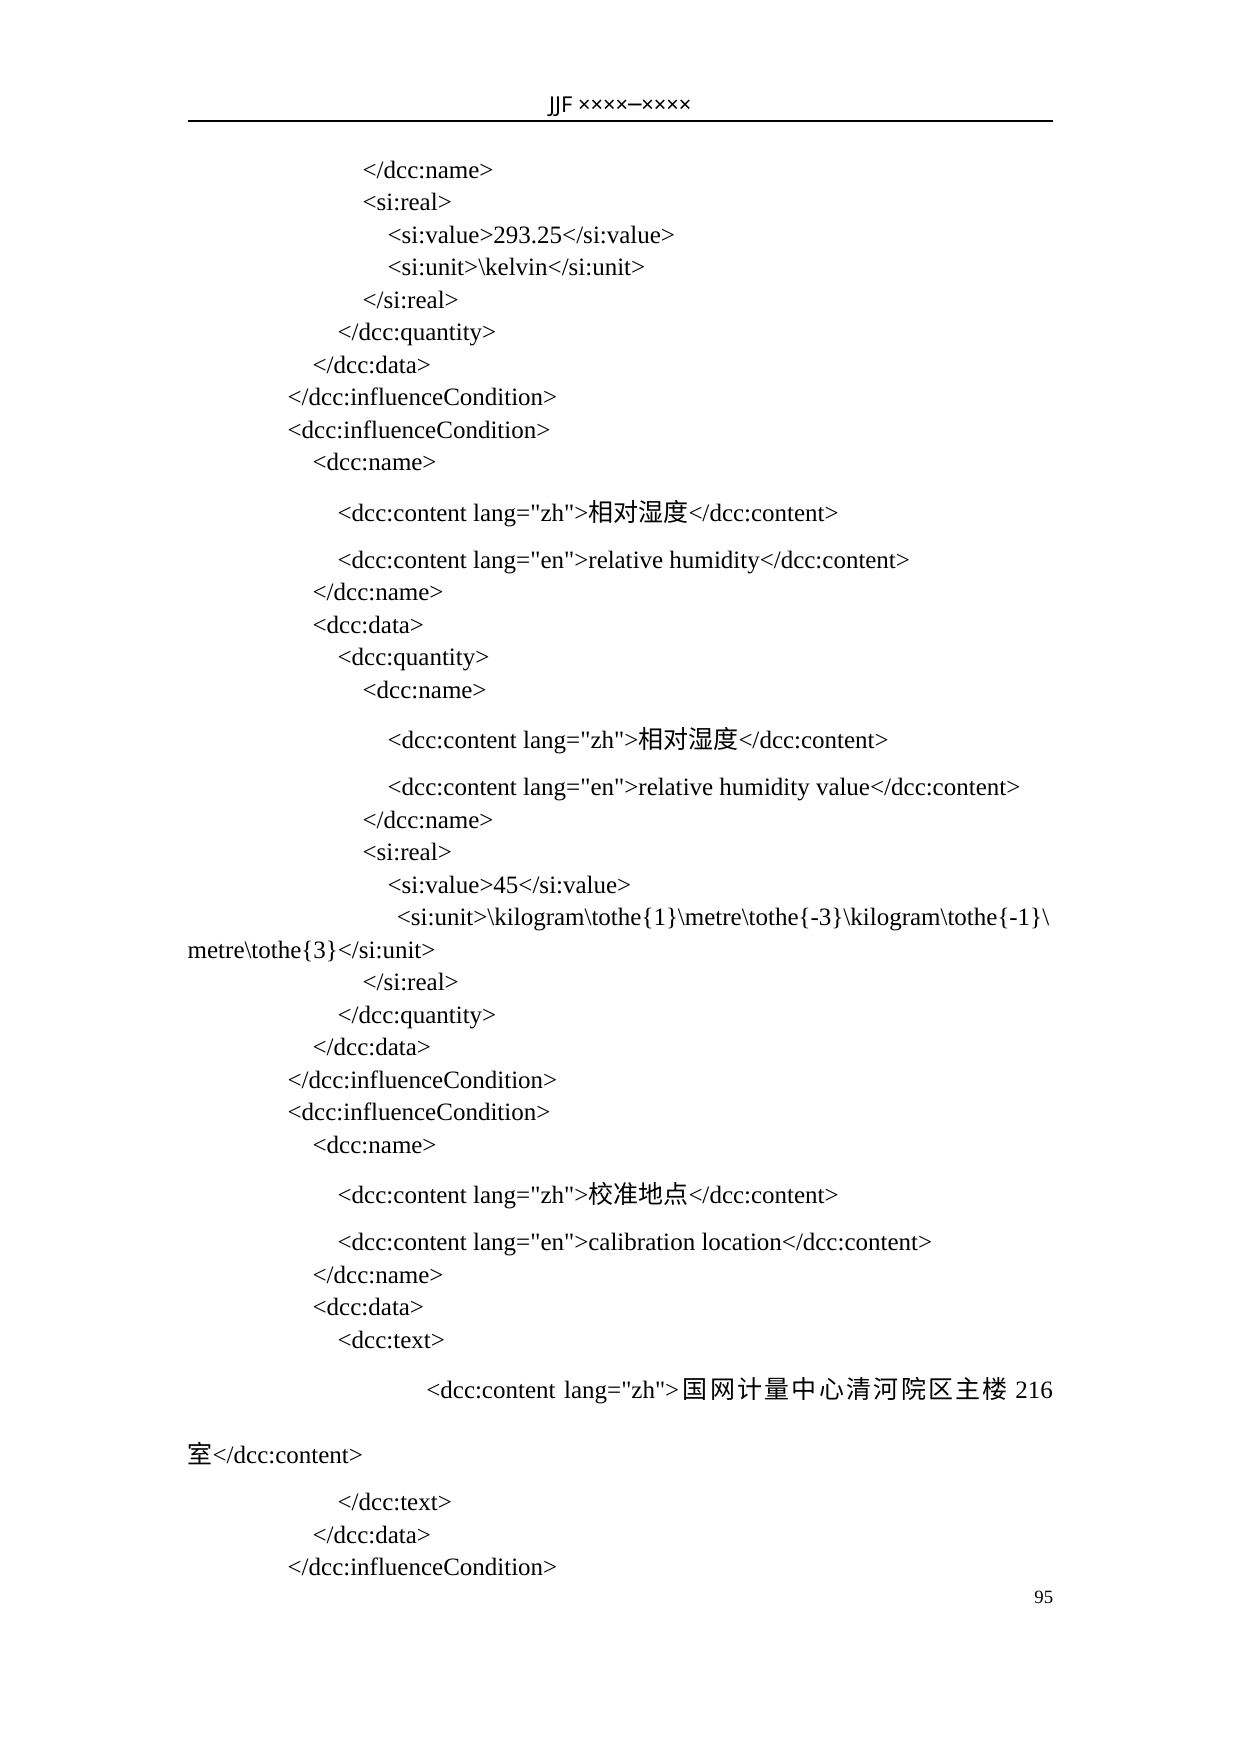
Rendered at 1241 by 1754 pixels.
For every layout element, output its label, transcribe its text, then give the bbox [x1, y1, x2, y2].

text <si:value>293.25</si:value> [187, 218, 1053, 251]
text <si:real> [187, 836, 1053, 868]
text </si:real> [187, 283, 1053, 316]
text <dcc:quantity> [187, 641, 1053, 673]
text <si:unit>\kilogram\tothe{1}\metre\tothe{-3}\kilogram\tothe{-1}\metre\tothe{3}</si:unit> [187, 901, 1053, 966]
text </dcc:name> [187, 576, 1053, 608]
text </dcc:influenceCondition> [187, 1551, 1053, 1583]
text <dcc:content lang="zh">相对湿度</dcc:content> [187, 706, 1053, 771]
text <dcc:text> [187, 1323, 1053, 1356]
text </dcc:data> [187, 348, 1053, 381]
text <si:value>45</si:value> [187, 868, 1053, 901]
text <dcc:data> [187, 1291, 1053, 1323]
text <dcc:name> [187, 1128, 1053, 1161]
text </dcc:name> [187, 1258, 1053, 1291]
text </dcc:quantity> [187, 316, 1053, 348]
text <dcc:content lang="zh">国网计量中心清河院区主楼216室</dcc:content> [187, 1356, 1053, 1486]
text <dcc:content lang="en">relative humidity value</dcc:content> [187, 771, 1053, 803]
text <dcc:influenceCondition> [187, 1096, 1053, 1128]
text </dcc:name> [187, 153, 1053, 186]
text <dcc:content lang="zh">相对湿度</dcc:content> [187, 478, 1053, 543]
text </dcc:influenceCondition> [187, 1063, 1053, 1096]
text </dcc:name> [187, 803, 1053, 836]
text </si:real> [187, 966, 1053, 998]
text <dcc:content lang="zh">校准地点</dcc:content> [187, 1161, 1053, 1226]
text </dcc:influenceCondition> [187, 381, 1053, 413]
text </dcc:text> [187, 1486, 1053, 1518]
text <dcc:name> [187, 446, 1053, 478]
text <si:unit>\kelvin</si:unit> [187, 251, 1053, 283]
text <dcc:content lang="en">relative humidity</dcc:content> [187, 543, 1053, 576]
text <dcc:name> [187, 673, 1053, 706]
text <si:real> [187, 186, 1053, 218]
text </dcc:quantity> [187, 998, 1053, 1031]
text </dcc:data> [187, 1031, 1053, 1063]
text <dcc:influenceCondition> [187, 413, 1053, 446]
text </dcc:data> [187, 1518, 1053, 1551]
text <dcc:data> [187, 608, 1053, 641]
text <dcc:content lang="en">calibration location</dcc:content> [187, 1226, 1053, 1258]
